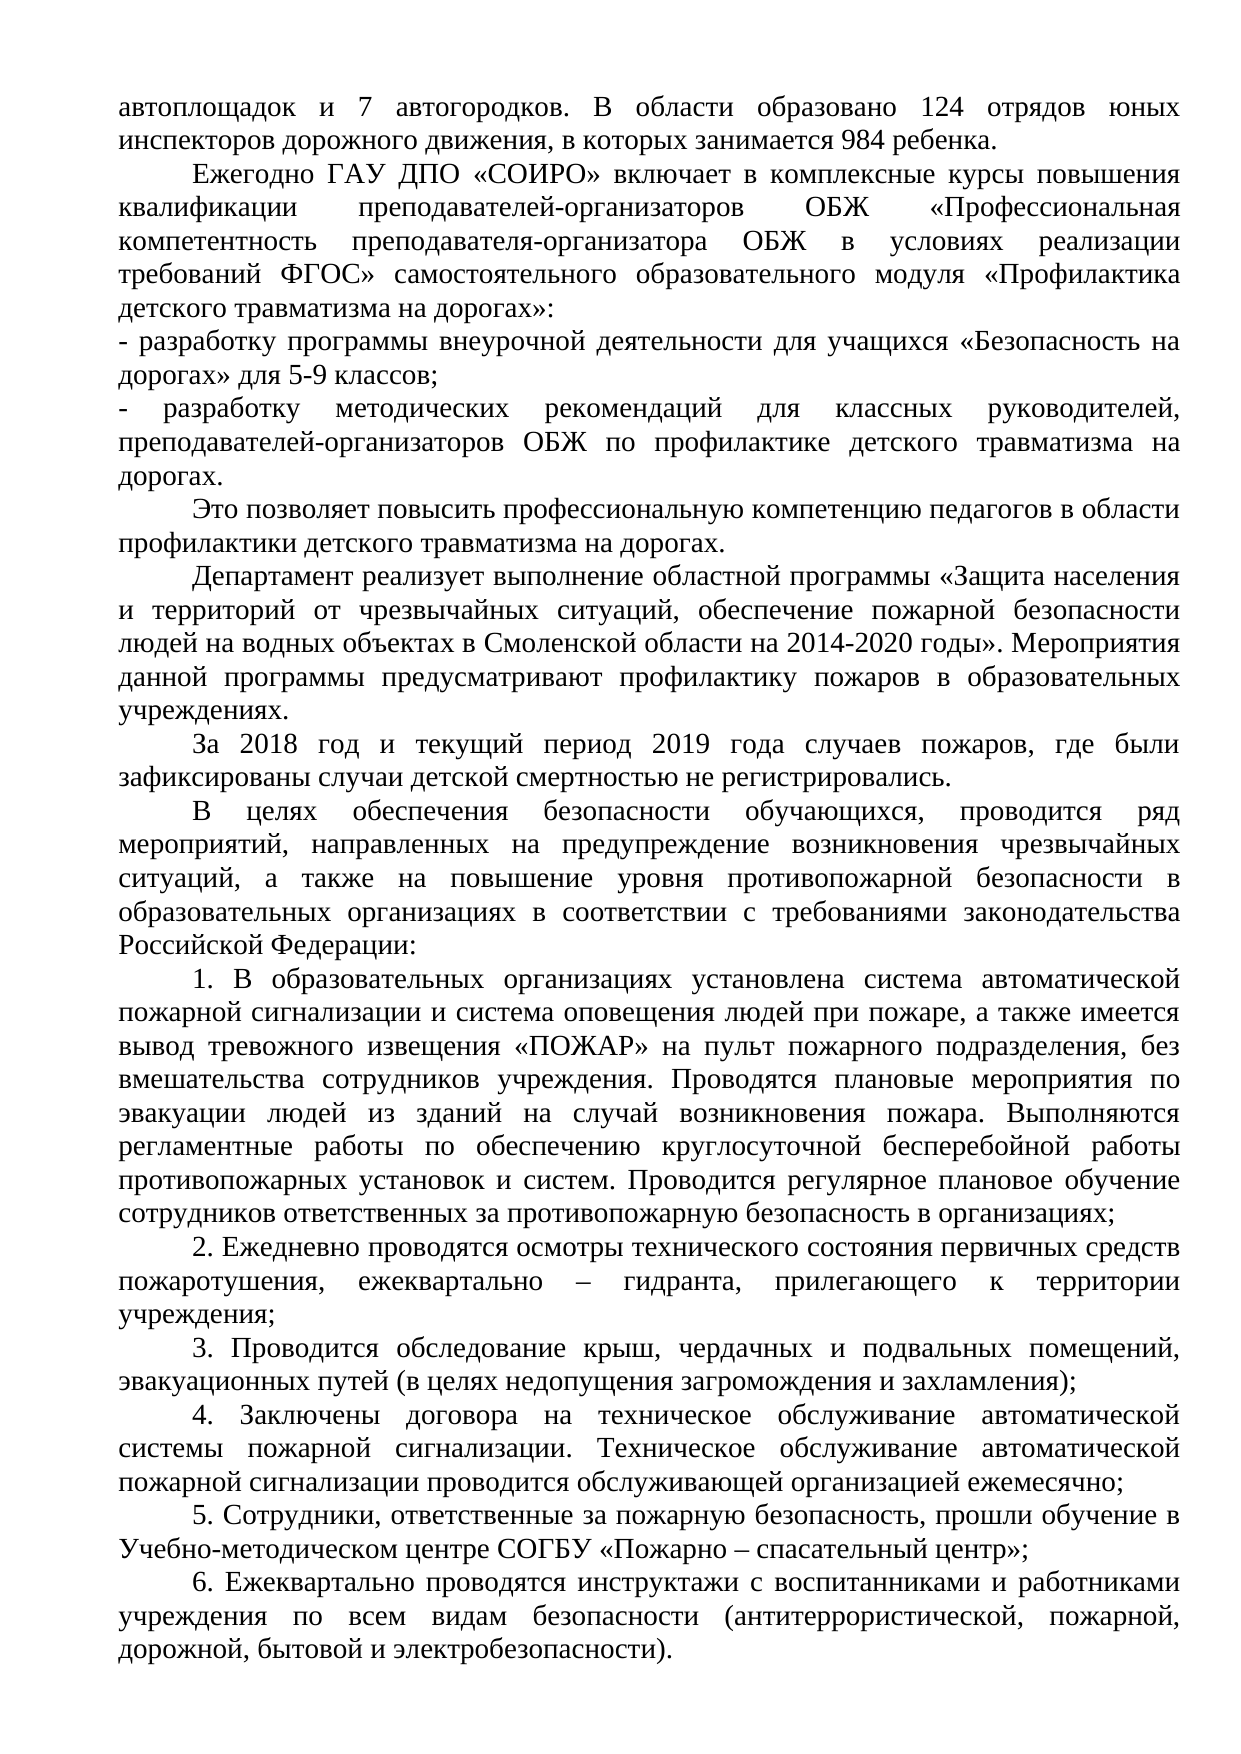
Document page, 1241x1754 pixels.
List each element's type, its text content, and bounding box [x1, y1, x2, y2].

text 2. Ежедневно проводятся осмотры технического состояния первичных средств пожаротушения, ежеквартально – гидранта, прилегающего к территории учреждения; [118, 1229, 1181, 1330]
text За 2018 год и текущий период 2019 года случаев пожаров, где были зафиксированы случаи детской смертностью не регистрировались. [118, 726, 1181, 793]
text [118, 89, 1181, 156]
text В целях обеспечения безопасности обучающихся, проводится ряд мероприятий, направленных на предупреждение возникновения чрезвычайных ситуаций, а также на повышение уровня противопожарной безопасности в образовательных организациях в соответствии с требованиями законодательства Российской Федерации: [118, 793, 1181, 961]
text - разработку программы внеурочной деятельности для учащихся «Безопасность на дорогах» для 5-9 классов; [118, 323, 1181, 391]
text 5. Сотрудники, ответственные за пожарную безопасность, прошли обучение в Учебно-методическом центре СОГБУ «Пожарно – спасательный центр»; [118, 1497, 1181, 1564]
text Департамент реализует выполнение областной программы «Защита населения и территорий от чрезвычайных ситуаций, обеспечение пожарной безопасности людей на водных объектах в Смоленской области на 2014-2020 годы». Мероприятия данной программы предусматривают профилактику пожаров в образовательных учреждениях. [118, 558, 1181, 726]
text - разработку методических рекомендаций для классных руководителей, преподавателей-организаторов ОБЖ по профилактике детского травматизма на дорогах. [118, 391, 1181, 491]
text Это позволяет повысить профессиональную компетенцию педагогов в области профилактики детского травматизма на дорогах. [118, 491, 1181, 558]
text Ежегодно ГАУ ДПО «СОИРО» включает в комплексные курсы повышения квалификации преподавателей-организаторов ОБЖ «Профессиональная компетентность преподавателя-организатора ОБЖ в условиях реализации требований ФГОС» самостоятельного образовательного модуля «Профилактика детского травматизма на дорогах»: [118, 156, 1181, 323]
text 1. В образовательных организациях установлена система автоматической пожарной сигнализации и система оповещения людей при пожаре, а также имеется вывод тревожного извещения «ПОЖАР» на пульт пожарного подразделения, без вмешательства сотрудников учреждения. Проводятся плановые мероприятия по эвакуации людей из зданий на случай возникновения пожара. Выполняются регламентные работы по обеспечению круглосуточной бесперебойной работы противопожарных установок и систем. Проводится регулярное плановое обучение сотрудников ответственных за противопожарную безопасность в организациях; [118, 961, 1181, 1229]
text 6. Ежеквартально проводятся инструктажи с воспитанниками и работниками учреждения по всем видам безопасности (антитеррористической, пожарной, дорожной, бытовой и электробезопасности). [118, 1564, 1181, 1665]
text 3. Проводится обследование крыш, чердачных и подвальных помещений, эвакуационных путей (в целях недопущения загромождения и захламления); [118, 1330, 1181, 1397]
text 4. Заключены договора на техническое обслуживание автоматической системы пожарной сигнализации. Техническое обслуживание автоматической пожарной сигнализации проводится обслуживающей организацией ежемесячно; [118, 1397, 1181, 1497]
